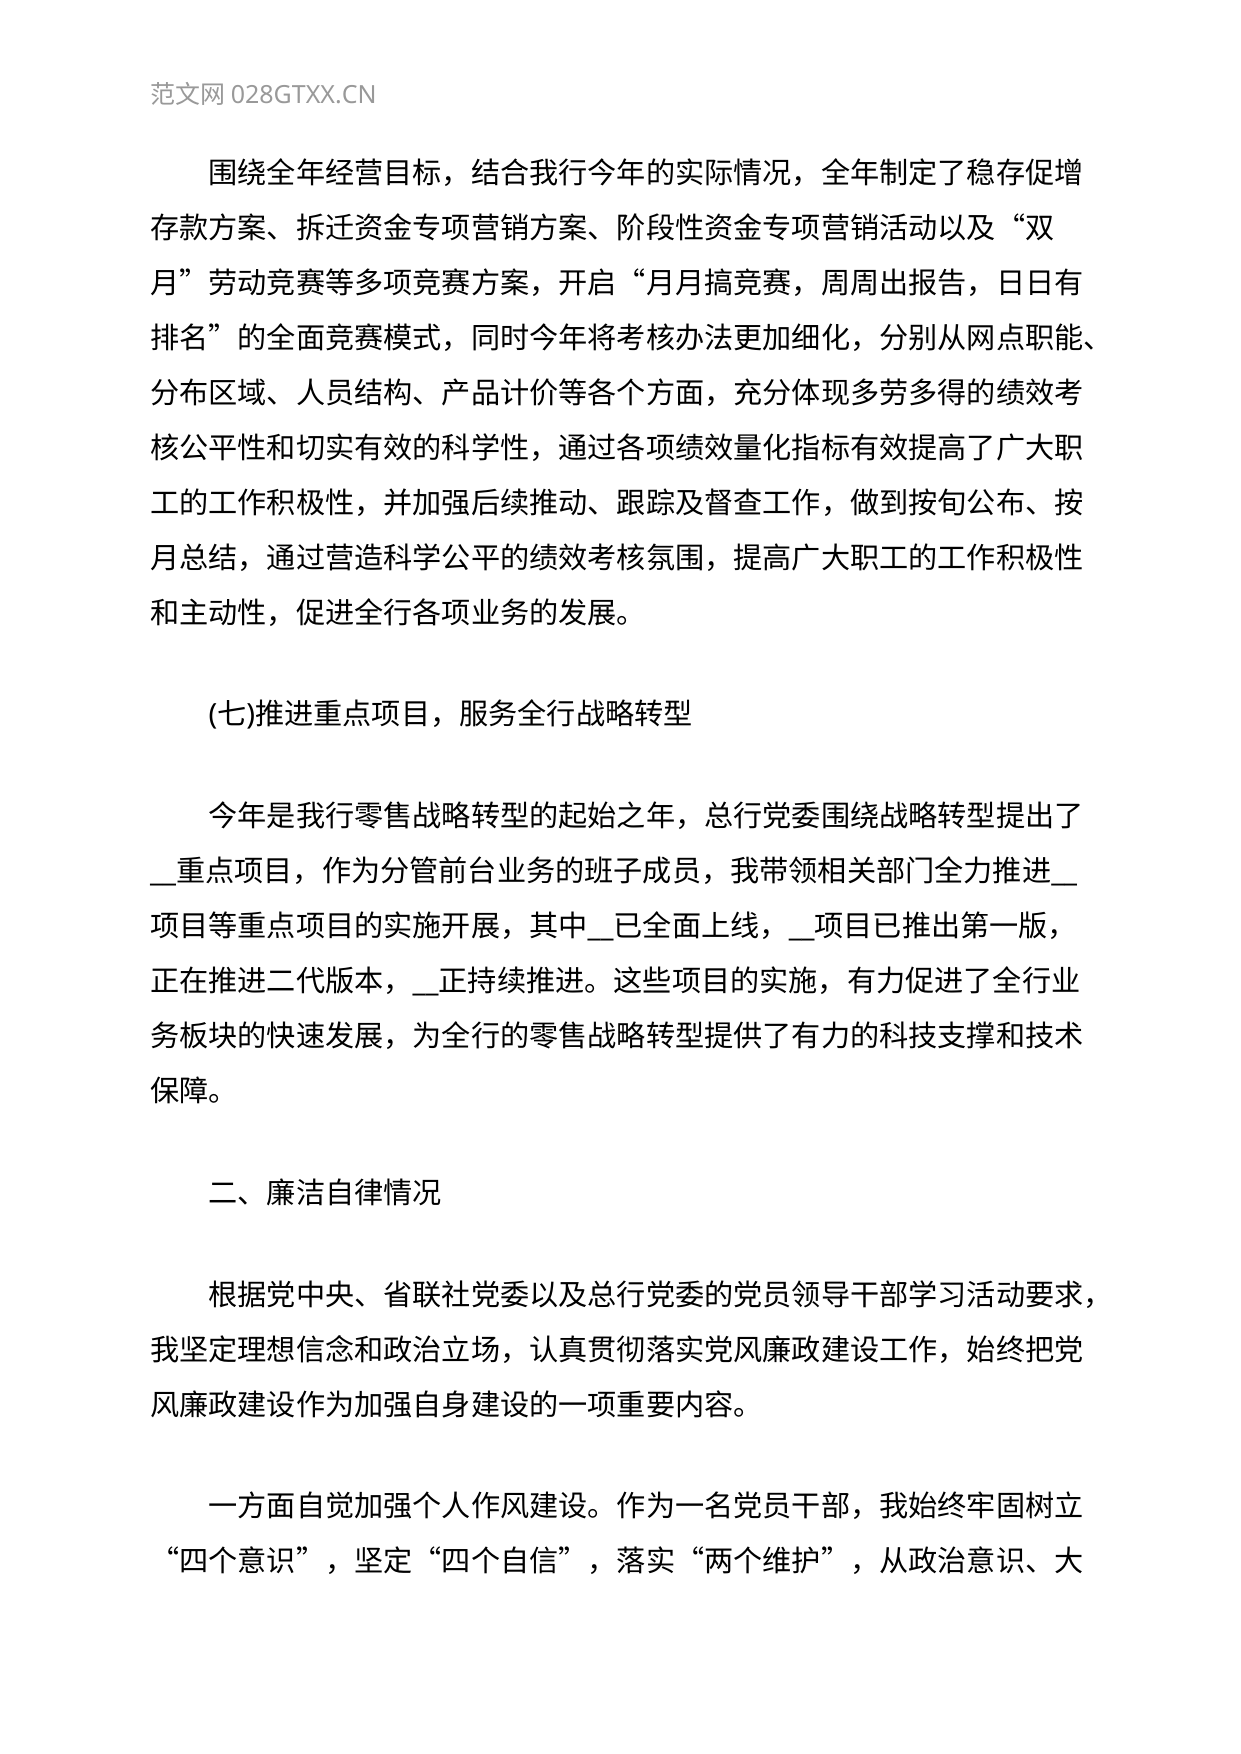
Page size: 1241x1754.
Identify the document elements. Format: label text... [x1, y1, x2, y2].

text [150, 1483, 1090, 1580]
text 今年是我行零售战略转型的起始之年，总行党委围绕战略转型提出了__重点项目，作为分管前台业务的班子成员，我带领相关部门全力推进__项目等重点项目的实施开展，其中__已全面上线，__项目已推出第一版，正在推进二代版本，__正持续推进。这些项目的实施，有力促进了全行业务板块的快速发展，为全行的零售战略转型提供了有力的科技支撑和技术保障。 [150, 793, 1090, 1110]
text 二、廉洁自律情况 [150, 1169, 1090, 1212]
text 围绕全年经营目标，结合我行今年的实际情况，全年制定了稳存促增存款方案、拆迁资金专项营销方案、阶段性资金专项营销活动以及“双月”劳动竞赛等多项竞赛方案，开启“月月搞竞赛，周周出报告，日日有排名”的全面竞赛模式，同时今年将考核办法更加细化，分别从网点职能、分布区域、人员结构、产品计价等各个方面，充分体现多劳多得的绩效考核公平性和切实有效的科学性，通过各项绩效量化指标有效提高了广大职工的工作积极性，并加强后续推动、跟踪及督查工作，做到按旬公布、按月总结，通过营造科学公平的绩效考核氛围，提高广大职工的工作积极性和主动性，促进全行各项业务的发展。 [150, 150, 1090, 631]
text (七)推进重点项目，服务全行战略转型 [150, 691, 1090, 733]
text 根据党中央、省联社党委以及总行党委的党员领导干部学习活动要求，我坚定理想信念和政治立场，认真贯彻落实党风廉政建设工作，始终把党风廉政建设作为加强自身建设的一项重要内容。 [150, 1271, 1090, 1423]
